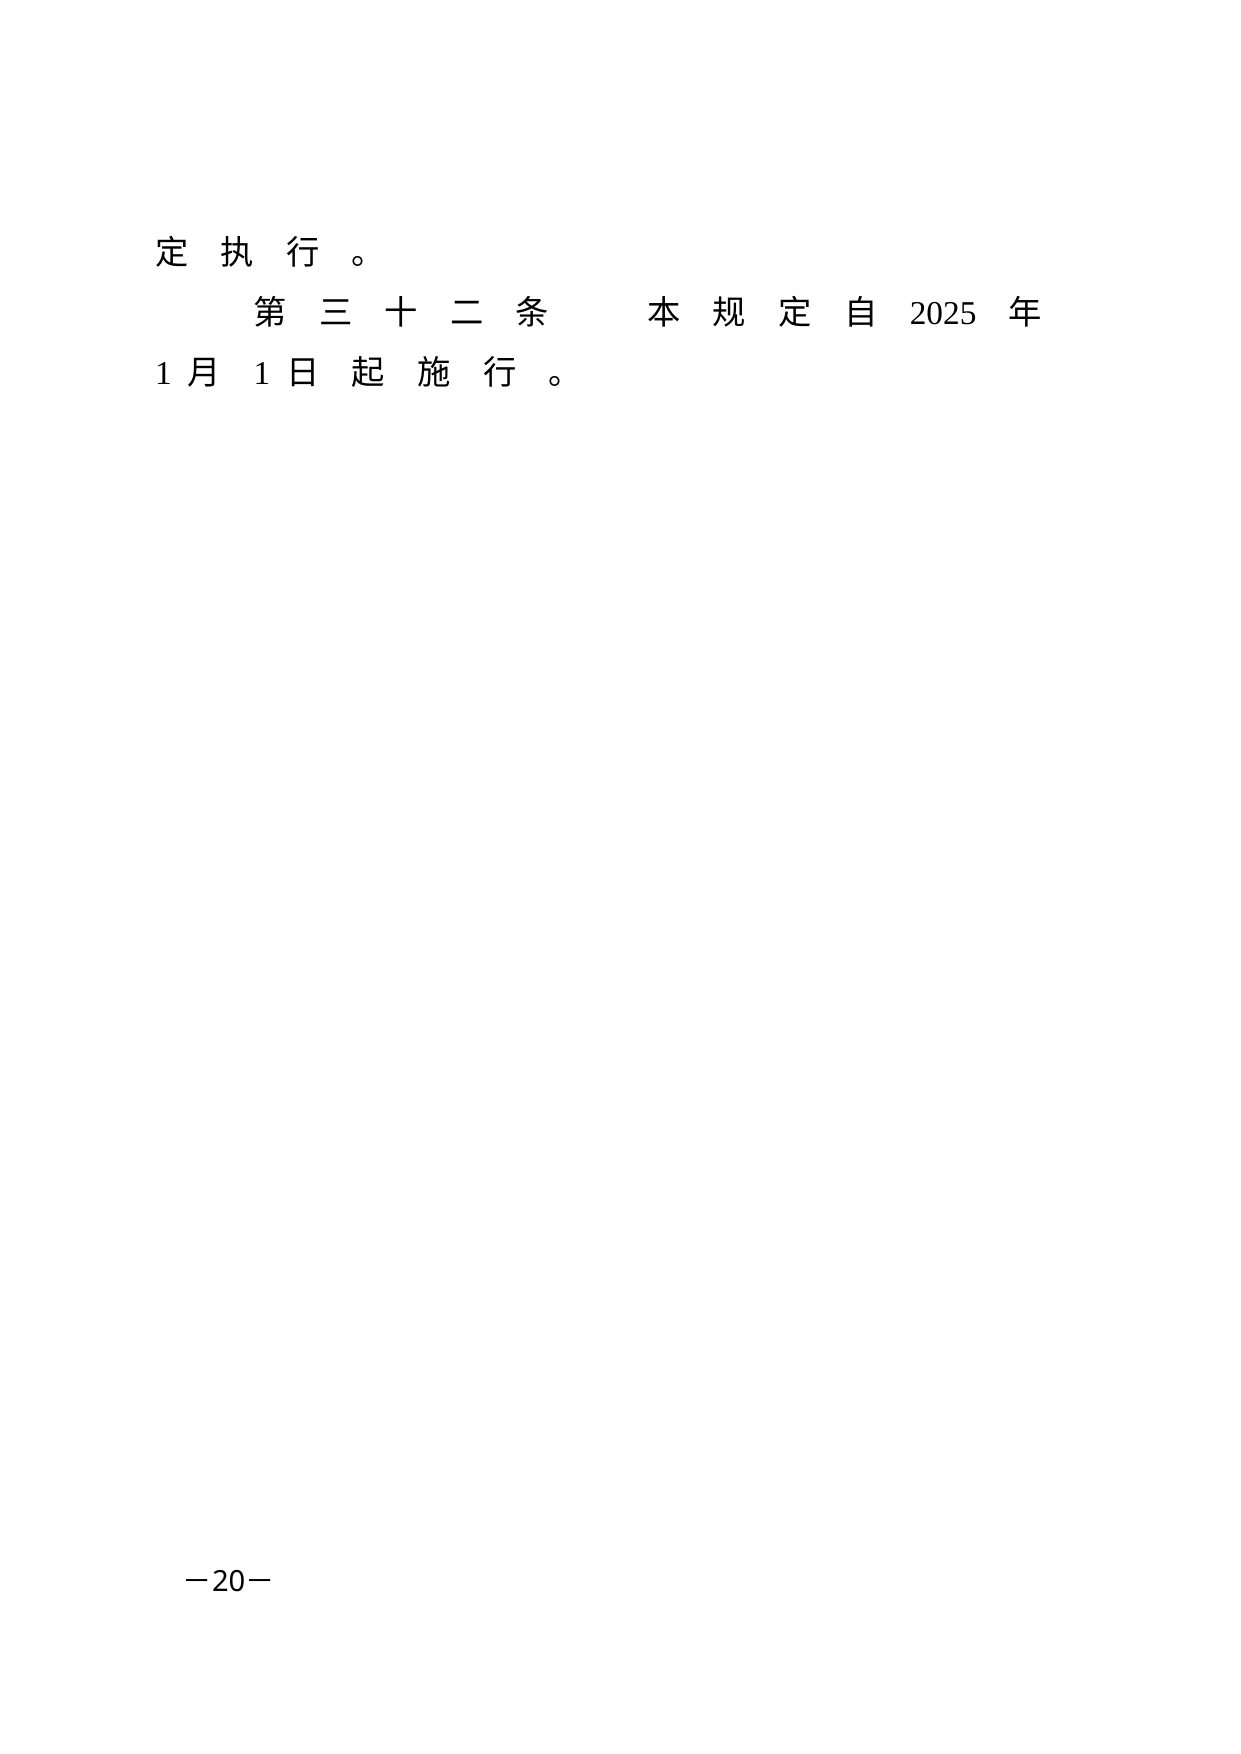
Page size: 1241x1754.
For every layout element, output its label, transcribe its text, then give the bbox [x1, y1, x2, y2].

text 第三十二条 本规定自2025年1月1日起施行。 [155, 280, 1073, 400]
text 电动摩托车、电动轻便摩托车的销售、停放、充电参照本规定执行。 [155, 219, 1073, 280]
